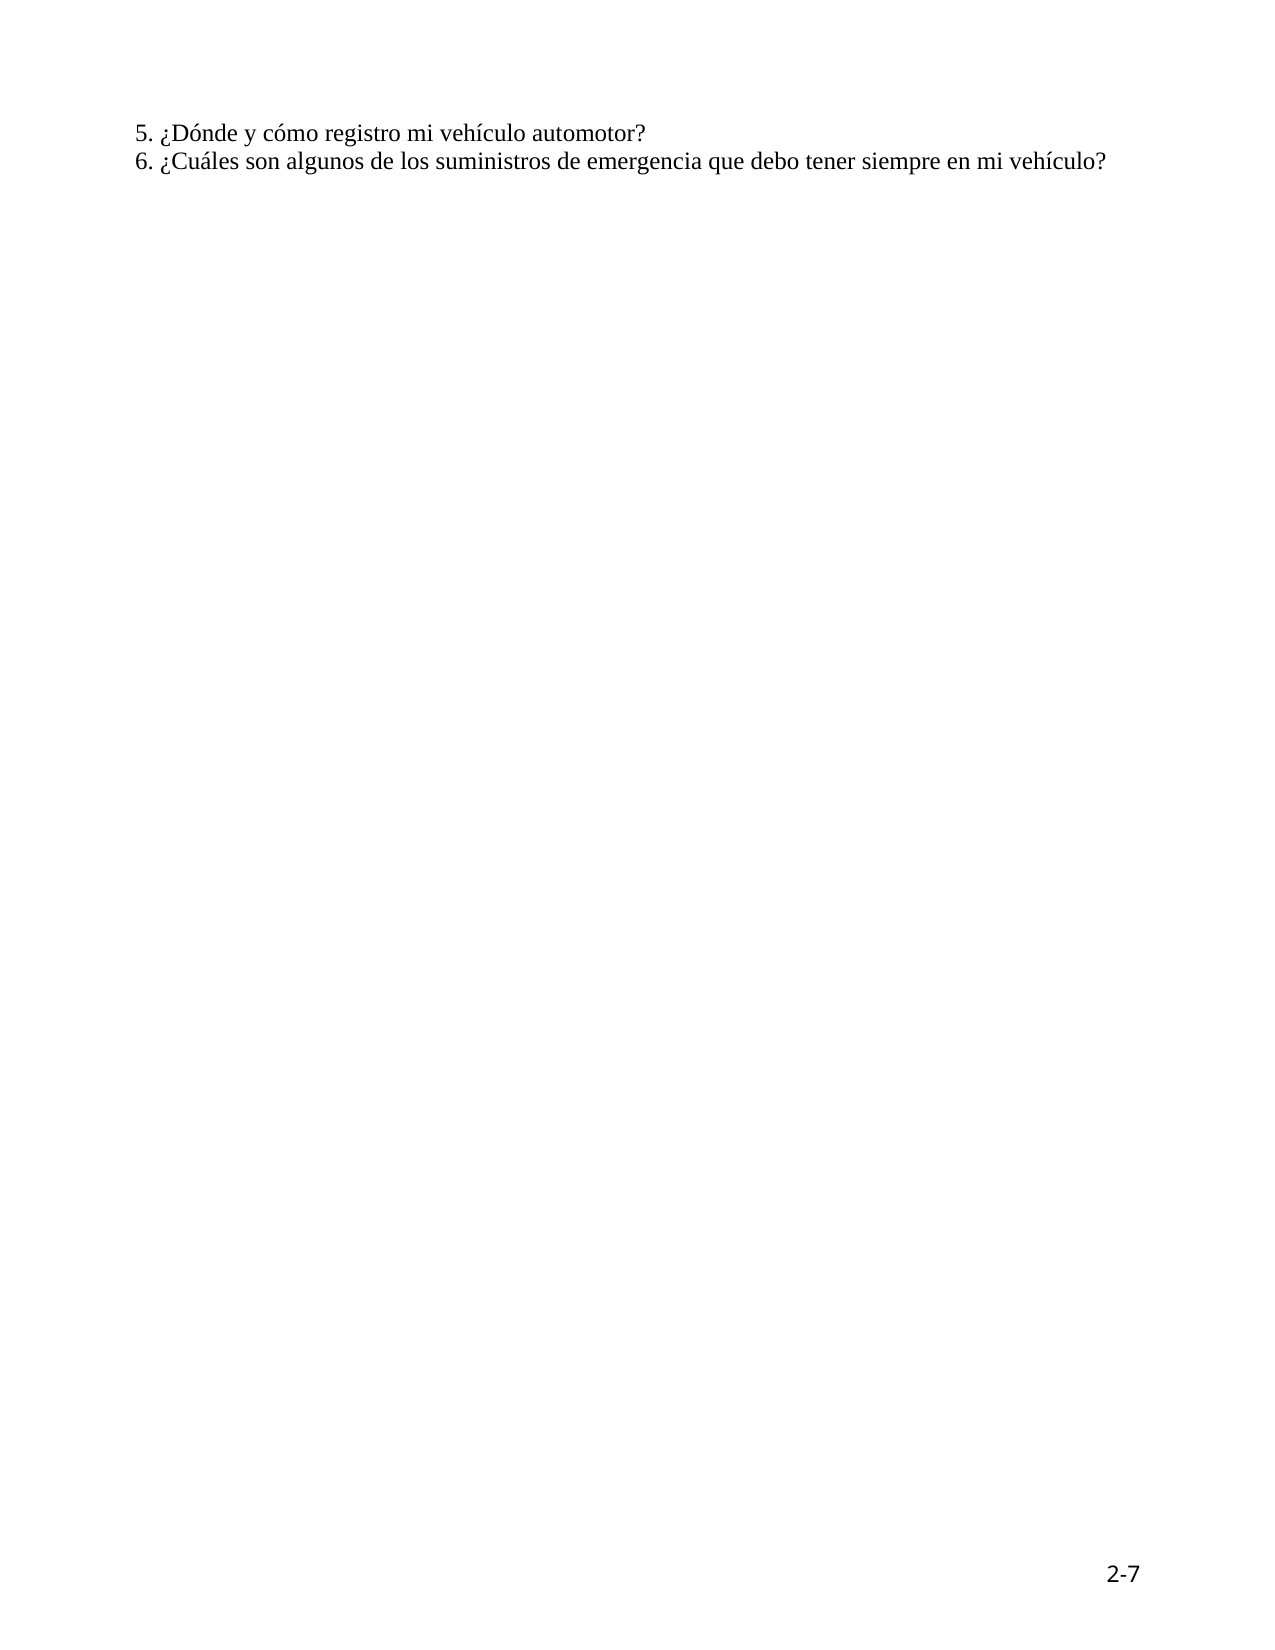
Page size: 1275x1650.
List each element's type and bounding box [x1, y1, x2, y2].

text [135, 120, 1140, 175]
